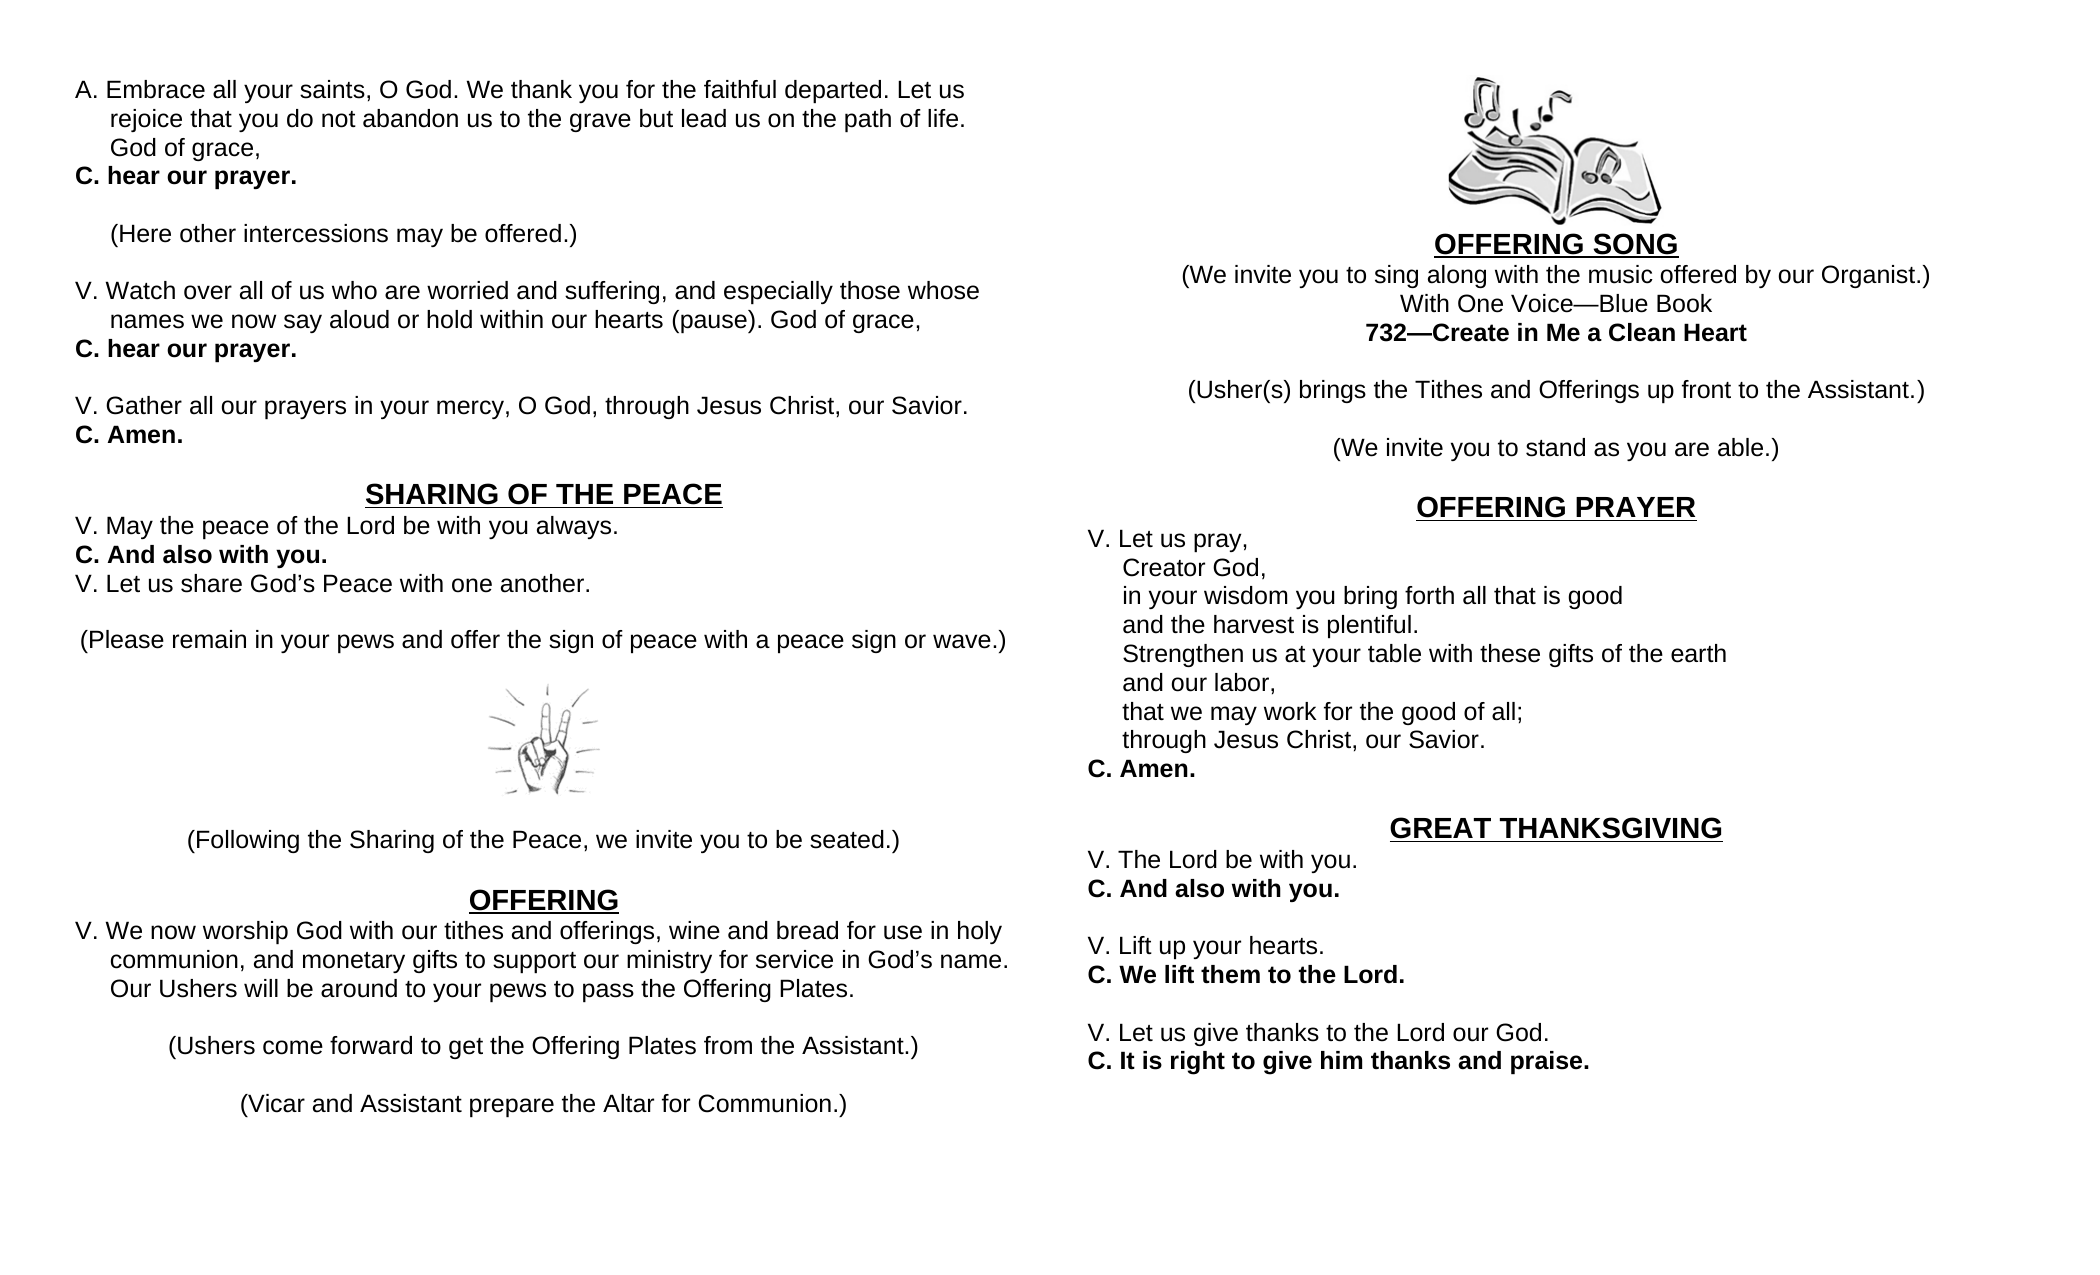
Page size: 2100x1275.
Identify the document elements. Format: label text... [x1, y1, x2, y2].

text Creator God, [1087, 553, 2025, 582]
text (Following the Sharing of the Peace, we invite you to be seated.) [75, 825, 1012, 854]
text (Vicar and Assistant prepare the Altar for Communion.) [75, 1089, 1012, 1118]
text (Please remain in your pews and offer the sign of peace with a peace sign or wave.) [75, 625, 1012, 654]
text C. hear our prayer. [75, 334, 1012, 362]
text V. Let us share God’s Peace with one another. [75, 568, 1012, 597]
text in your wisdom you bring forth all that is good [1087, 582, 2025, 610]
text C. We lift them to the Lord. [1087, 960, 2025, 989]
text and our labor, [1087, 668, 2025, 697]
text (Usher(s) brings the Tithes and Offerings up front to the Assistant.) [1087, 376, 2025, 404]
text (We invite you to stand as you are able.) [1087, 433, 2025, 462]
picture [1448, 75, 1664, 227]
text (Here other intercessions may be offered.) [75, 219, 1012, 247]
text V. Let us pray, [1087, 524, 2025, 553]
text V. The Lord be with you. [1087, 845, 2025, 874]
text 732—Create in Me a Clean Heart [1087, 318, 2025, 347]
text C. hear our prayer. [75, 161, 1012, 190]
text C. And also with you. [75, 540, 1012, 568]
text C. It is right to give him thanks and praise. [1087, 1046, 2025, 1075]
text C. Amen. [75, 420, 1012, 449]
text (Ushers come forward to get the Offering Plates from the Assistant.) [75, 1031, 1012, 1060]
text C. And also with you. [1087, 874, 2025, 903]
text through Jesus Christ, our Savior. [1087, 725, 2025, 754]
text V. Gather all our prayers in your mercy, O God, through Jesus Christ, our Savior. [75, 391, 1012, 420]
text GREAT THANKSGIVING [1087, 812, 2025, 845]
text SHARING OF THE PEACE [75, 477, 1012, 511]
text OFFERING SONG [1087, 227, 2025, 261]
text OFFERING [75, 883, 1012, 916]
text Strengthen us at your table with these gifts of the earth [1087, 639, 2025, 668]
picture [487, 682, 600, 797]
text V. We now worship God with our tithes and offerings, wine and bread for use in holy [75, 916, 1012, 945]
text (We invite you to sing along with the music offered by our Organist.) [1087, 261, 2025, 289]
text communion, and monetary gifts to support our ministry for service in God’s name. [75, 945, 1012, 974]
text V. Let us give thanks to the Lord our God. [1087, 1018, 2025, 1046]
text A. Embrace all your saints, O God. We thank you for the faithful departed. Let us [75, 75, 1012, 104]
text that we may work for the good of all; [1087, 697, 2025, 725]
text V. Lift up your hearts. [1087, 931, 2025, 960]
text God of grace, [75, 132, 1012, 161]
text OFFERING PRAYER [1087, 491, 2025, 524]
text names we now say aloud or hold within our hearts (pause). God of grace, [75, 305, 1012, 334]
text rejoice that you do not abandon us to the grave but lead us on the path of life. [75, 104, 1012, 132]
text and the harvest is plentiful. [1087, 610, 2025, 639]
text V. Watch over all of us who are worried and suffering, and especially those whose [75, 276, 1012, 305]
text Our Ushers will be around to your pews to pass the Offering Plates. [75, 974, 1012, 1003]
text With One Voice—Blue Book [1087, 289, 2025, 318]
text C. Amen. [1087, 754, 2025, 783]
text V. May the peace of the Lord be with you always. [75, 511, 1012, 540]
